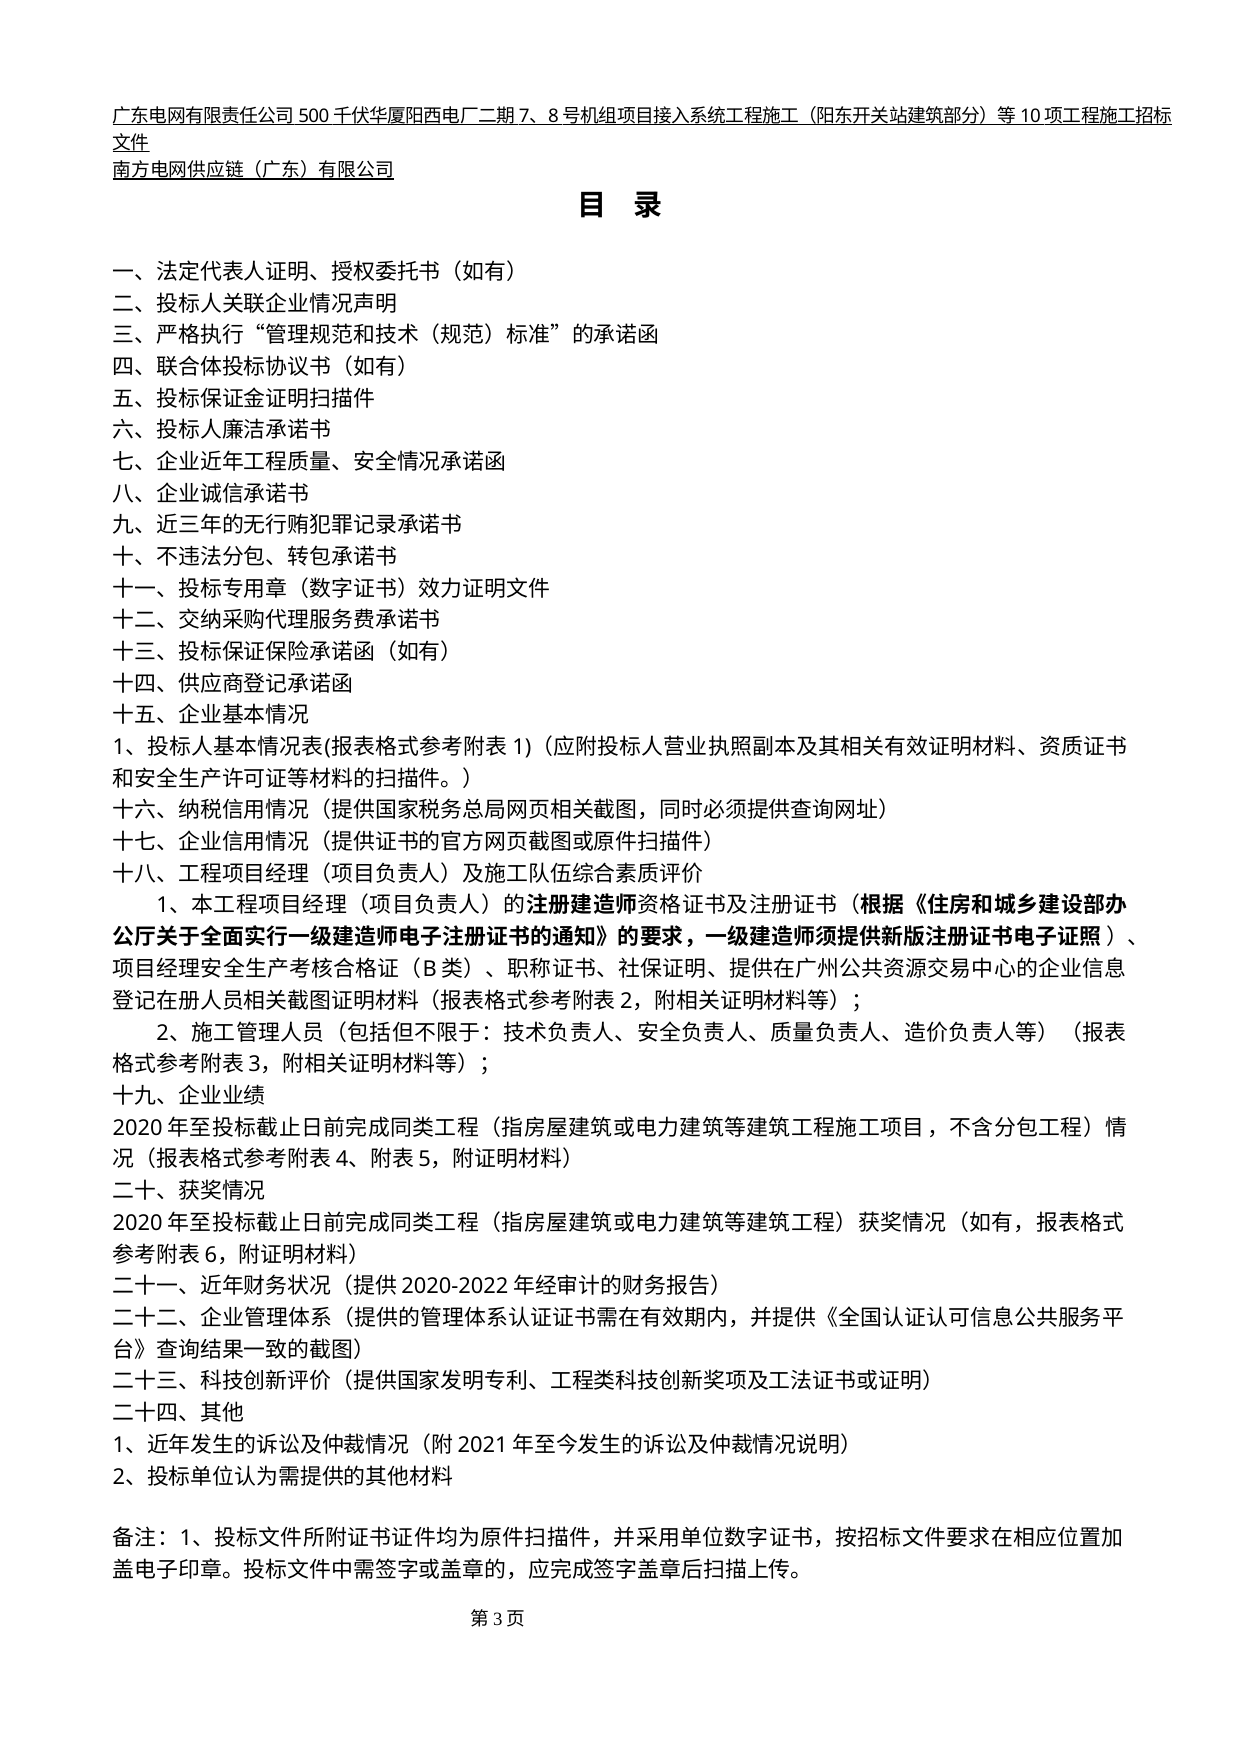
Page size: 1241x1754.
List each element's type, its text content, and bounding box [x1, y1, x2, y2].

text 三、严格执行“管理规范和技术（规范）标准”的承诺函 [112, 317, 1128, 349]
text 十三、投标保证保险承诺函（如有） [112, 634, 1128, 666]
text 九、近三年的无行贿犯罪记录承诺书 [112, 507, 1128, 539]
text 2、投标单位认为需提供的其他材料 [112, 1459, 1128, 1490]
text 2020年至投标截止日前完成同类工程（指房屋建筑或电力建筑等建筑工程）获奖情况（如有，报表格式参考附表6，附证明材料） [112, 1205, 1128, 1268]
text 十九、企业业绩 [112, 1078, 1128, 1110]
text 二十三、科技创新评价（提供国家发明专利、工程类科技创新奖项及工法证书或证明） [112, 1363, 1128, 1395]
text 六、投标人廉洁承诺书 [112, 412, 1128, 444]
text 七、企业近年工程质量、安全情况承诺函 [112, 444, 1128, 476]
text 二十、获奖情况 [112, 1173, 1128, 1205]
text 1、投标人基本情况表(报表格式参考附表1)（应附投标人营业执照副本及其相关有效证明材料、资质证书和安全生产许可证等材料的扫描件。） [112, 729, 1128, 792]
text 2、施工管理人员（包括但不限于：技术负责人、安全负责人、质量负责人、造价负责人等）（报表格式参考附表3，附相关证明材料等）； [112, 1014, 1128, 1078]
text 十一、投标专用章（数字证书）效力证明文件 [112, 571, 1128, 602]
text 十六、纳税信用情况（提供国家税务总局网页相关截图，同时必须提供查询网址） [112, 792, 1128, 824]
text 十八、工程项目经理（项目负责人）及施工队伍综合素质评价 [112, 856, 1128, 887]
text 二十二、企业管理体系（提供的管理体系认证证书需在有效期内，并提供《全国认证认可信息公共服务平台》查询结果一致的截图） [112, 1300, 1128, 1363]
text 十、不违法分包、转包承诺书 [112, 539, 1128, 571]
text 1、近年发生的诉讼及仲裁情况（附2021年至今发生的诉讼及仲裁情况说明） [112, 1427, 1128, 1459]
text 2020年至投标截止日前完成同类工程（指房屋建筑或电力建筑等建筑工程施工项目，不含分包工程）情况（报表格式参考附表4、附表5，附证明材料） [112, 1110, 1128, 1173]
text 十二、交纳采购代理服务费承诺书 [112, 602, 1128, 634]
text 八、企业诚信承诺书 [112, 476, 1128, 507]
text 1、本工程项目经理（项目负责人）的注册建造师资格证书及注册证书（根据《住房和城乡建设部办公厅关于全面实行一级建造师电子注册证书的通知》的要求，一级建造师须提供新版注册证书电子证照）、项目经理安全生产考核合格证（B类）、职称证书、社保证明、提供在广州公共资源交易中心的企业信息登记在册人员相关截图证明材料（报表格式参考附表2，附相关证明材料等）； [112, 887, 1128, 1014]
text 五、投标保证金证明扫描件 [112, 381, 1128, 412]
text 备注：1、投标文件所附证书证件均为原件扫描件，并采用单位数字证书，按招标文件要求在相应位置加盖电子印章。投标文件中需签字或盖章的，应完成签字盖章后扫描上传。 [112, 1520, 1128, 1584]
text 十七、企业信用情况（提供证书的官方网页截图或原件扫描件） [112, 824, 1128, 856]
text 四、联合体投标协议书（如有） [112, 349, 1128, 381]
text 二十四、其他 [112, 1395, 1128, 1427]
text 二十一、近年财务状况（提供2020-2022年经审计的财务报告） [112, 1268, 1128, 1300]
text 十四、供应商登记承诺函 [112, 666, 1128, 697]
text 十五、企业基本情况 [112, 697, 1128, 729]
text 一、法定代表人证明、授权委托书（如有） [112, 254, 1128, 286]
text 二、投标人关联企业情况声明 [112, 286, 1128, 317]
text 目 录 [112, 182, 1128, 224]
